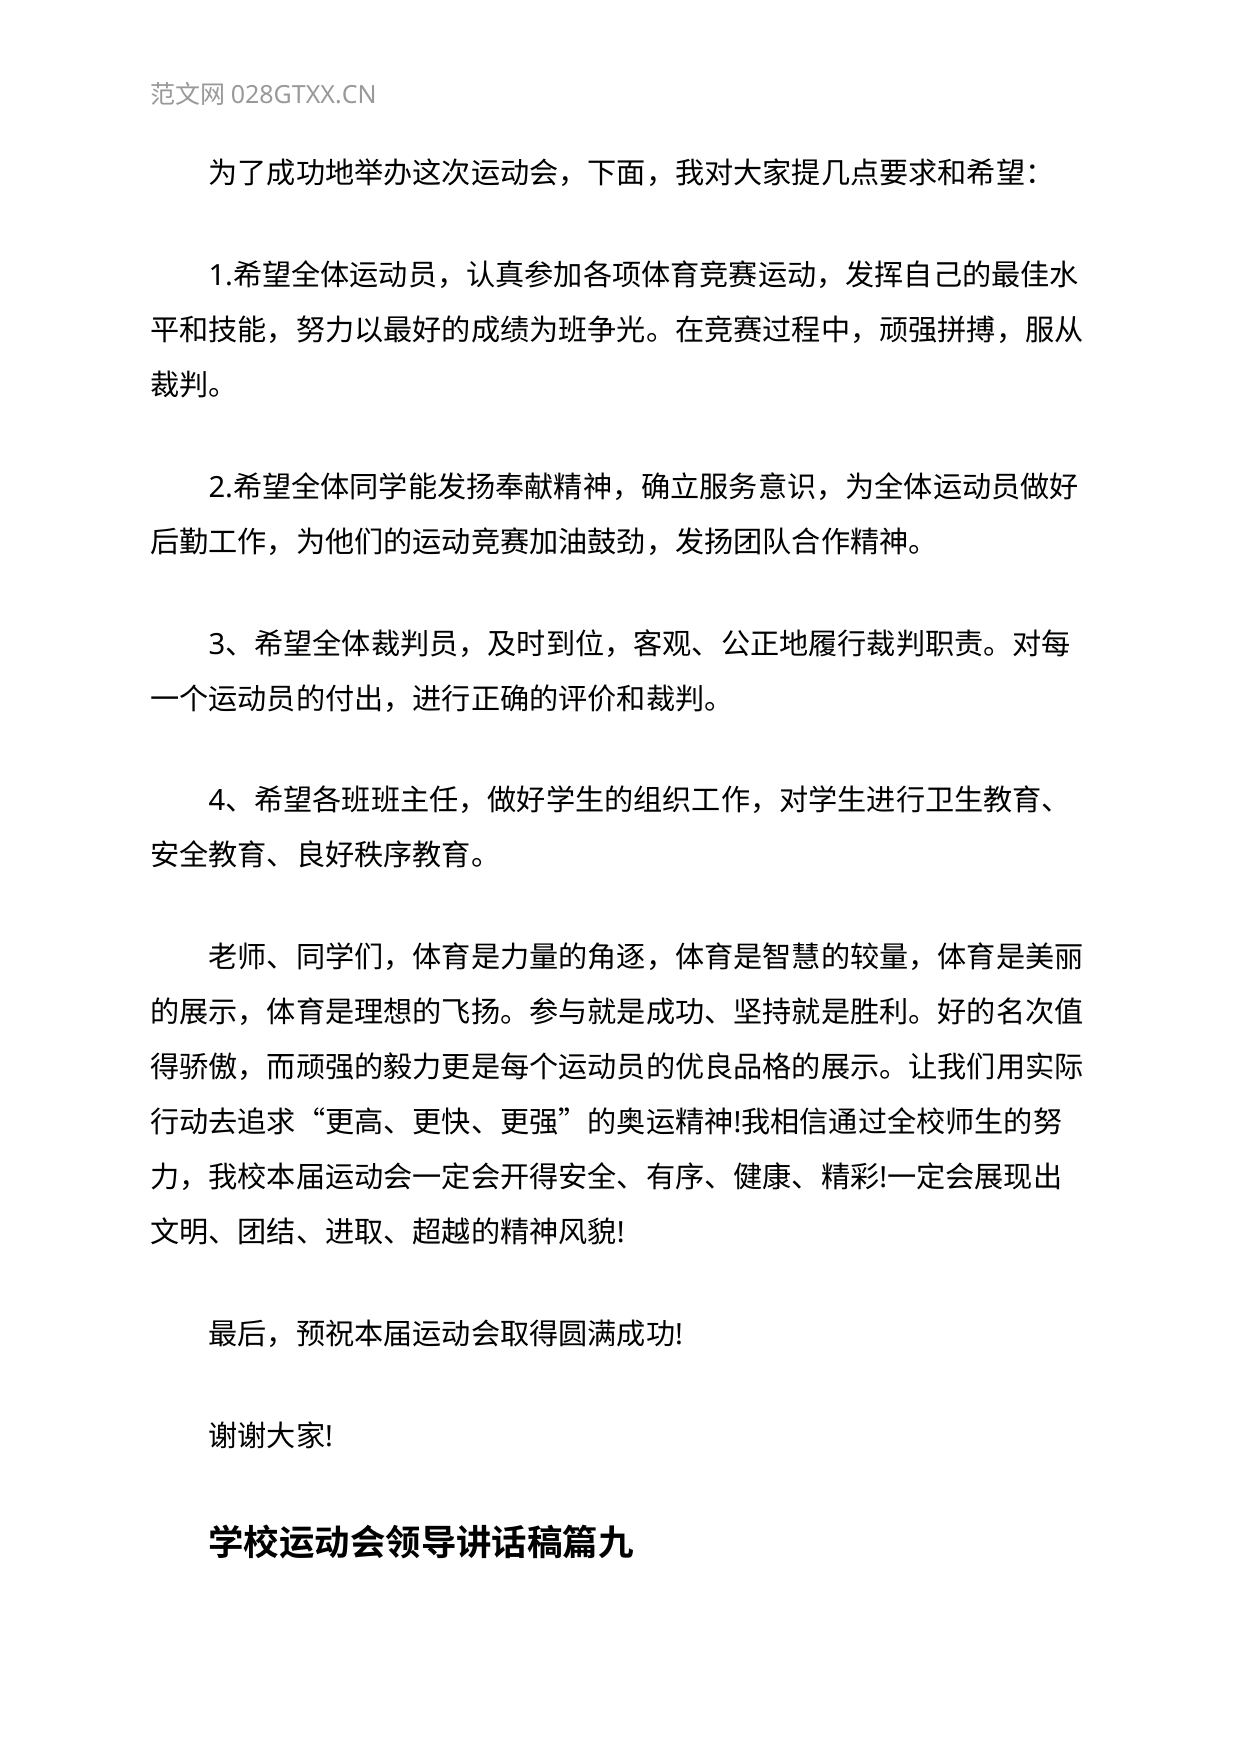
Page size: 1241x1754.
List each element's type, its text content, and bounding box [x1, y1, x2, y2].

text 3、希望全体裁判员，及时到位，客观、公正地履行裁判职责。对每一个运动员的付出，进行正确的评价和裁判。 [150, 620, 1090, 717]
text 1.希望全体运动员，认真参加各项体育竞赛运动，发挥自己的最佳水平和技能，努力以最好的成绩为班争光。在竞赛过程中，顽强拼搏，服从裁判。 [150, 252, 1090, 404]
text 4、希望各班班主任，做好学生的组织工作，对学生进行卫生教育、安全教育、良好秩序教育。 [150, 777, 1090, 874]
text 2.希望全体同学能发扬奉献精神，确立服务意识，为全体运动员做好后勤工作，为他们的运动竞赛加油鼓劲，发扬团队合作精神。 [150, 463, 1090, 561]
text 学校运动会领导讲话稿篇九 [150, 1514, 1090, 1566]
text 最后，预祝本届运动会取得圆满成功! [150, 1310, 1090, 1353]
text 为了成功地举办这次运动会，下面，我对大家提几点要求和希望： [150, 150, 1090, 192]
text 谢谢大家! [150, 1412, 1090, 1455]
text 老师、同学们，体育是力量的角逐，体育是智慧的较量，体育是美丽的展示，体育是理想的飞扬。参与就是成功、坚持就是胜利。好的名次值得骄傲，而顽强的毅力更是每个运动员的优良品格的展示。让我们用实际行动去追求“更高、更快、更强”的奥运精神!我相信通过全校师生的努力，我校本届运动会一定会开得安全、有序、健康、精彩!一定会展现出文明、团结、进取、超越的精神风貌! [150, 934, 1090, 1251]
